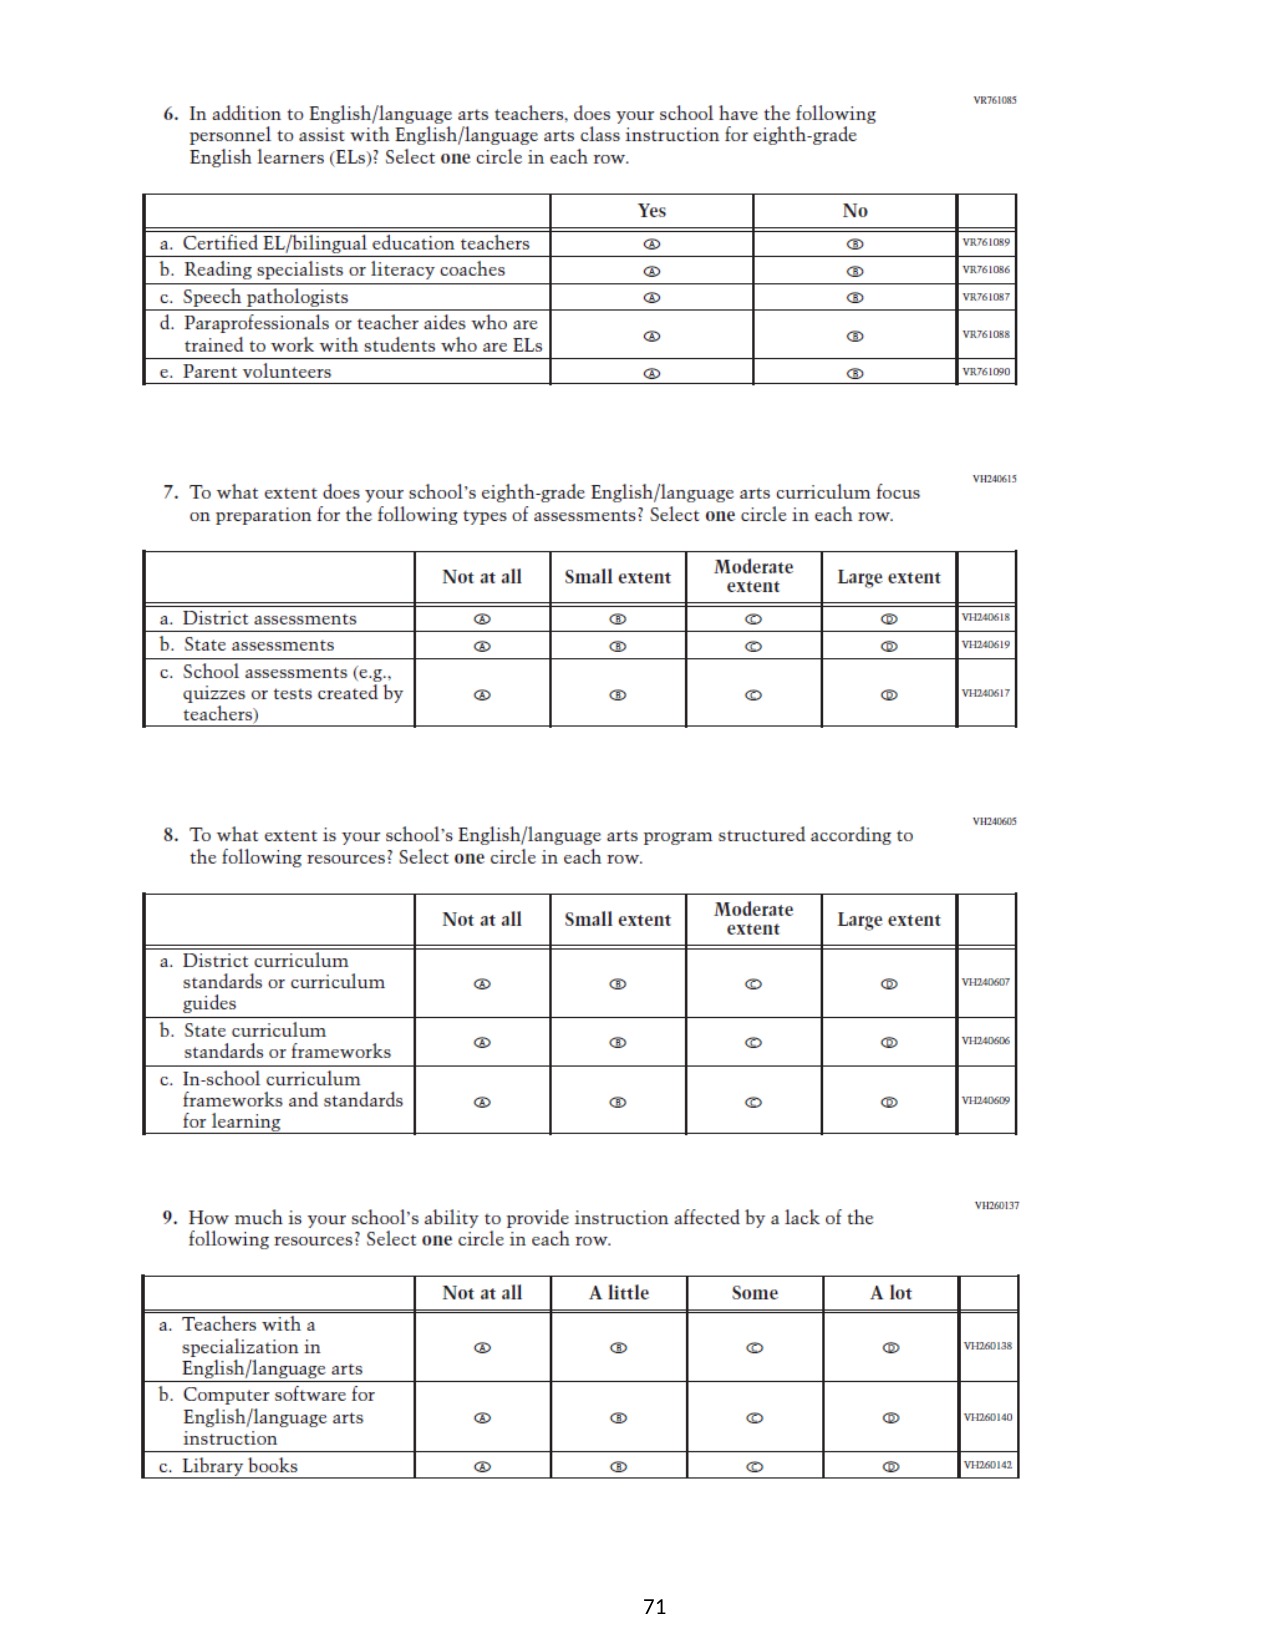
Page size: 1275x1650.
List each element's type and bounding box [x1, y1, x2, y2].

picture [90, 90, 1065, 1154]
picture [90, 1178, 1065, 1505]
